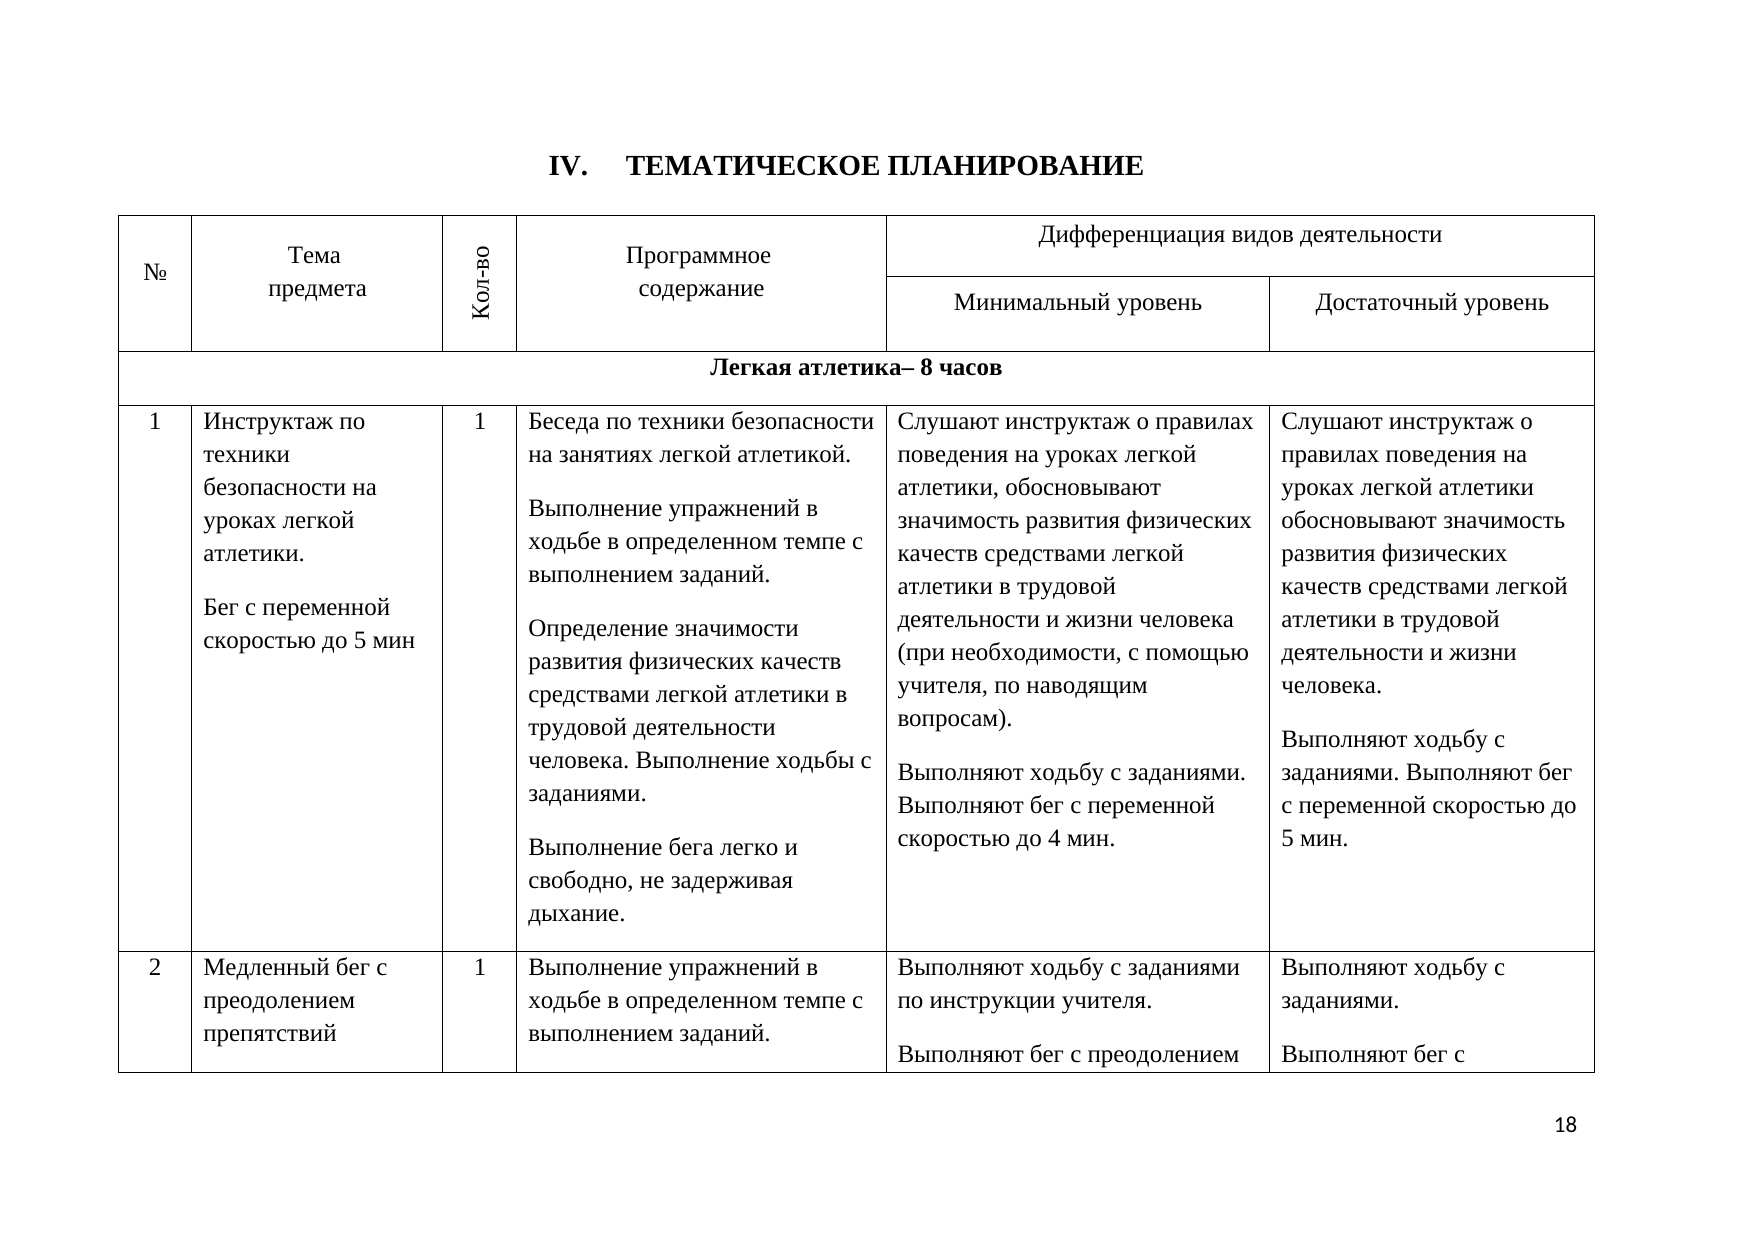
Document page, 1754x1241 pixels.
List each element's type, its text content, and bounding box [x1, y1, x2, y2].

table_cell 1 [443, 406, 516, 951]
table_cell Минимальный уровень [887, 277, 1269, 351]
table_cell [887, 952, 1269, 1072]
table_cell Инструктаж по техники безопасности на уроках легкой атлетики. Бег с переменной скоростью до 5 мин [192, 406, 442, 951]
table_cell Слушают инструктаж о правилах поведения на уроках легкой атлетики, обосновывают значимость развития физических качеств средствами легкой атлетики в трудовой деятельности и жизни человека (при необходимости, с помощью учителя, по наводящим вопросам). Выполняют ходьбу с заданиями. Выполняют бег с переменной скоростью до 4 мин. [887, 406, 1269, 951]
table_cell Слушают инструктаж о правилах поведения на уроках легкой атлетики обосновывают значимость развития физических качеств средствами легкой атлетики в трудовой деятельности и жизни человека. Выполняют ходьбу с заданиями. Выполняют бег с переменной скоростью до 5 мин. [1270, 406, 1594, 951]
subtitle ТЕМАТИЧЕСКОЕ ПЛАНИРОВАНИЕ [156, 148, 1577, 181]
table_header Тема предмета [192, 216, 442, 351]
table_header Кол-во часов [443, 216, 516, 351]
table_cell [517, 952, 886, 1072]
table_cell 1 [443, 952, 516, 1072]
table_cell Легкая атлетика– 8 часов [119, 352, 1594, 405]
table_cell Достаточный уровень [1270, 277, 1594, 351]
table_cell 2 [119, 952, 191, 1072]
table_cell 1 [119, 406, 191, 951]
table_cell Беседа по техники безопасности на занятиях легкой атлетикой. Выполнение упражнений в ходьбе в определенном темпе с выполнением заданий. Определение значимости развития физических качеств средствами легкой атлетики в трудовой деятельности человека. Выполнение ходьбы с заданиями. Выполнение бега легко и свободно, не задерживая дыхание. [517, 406, 886, 951]
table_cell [1270, 952, 1594, 1072]
table_header Дифференциация видов деятельности [887, 216, 1594, 276]
table_header Программное содержание [517, 216, 886, 351]
table_header № [119, 216, 191, 351]
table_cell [192, 952, 442, 1072]
